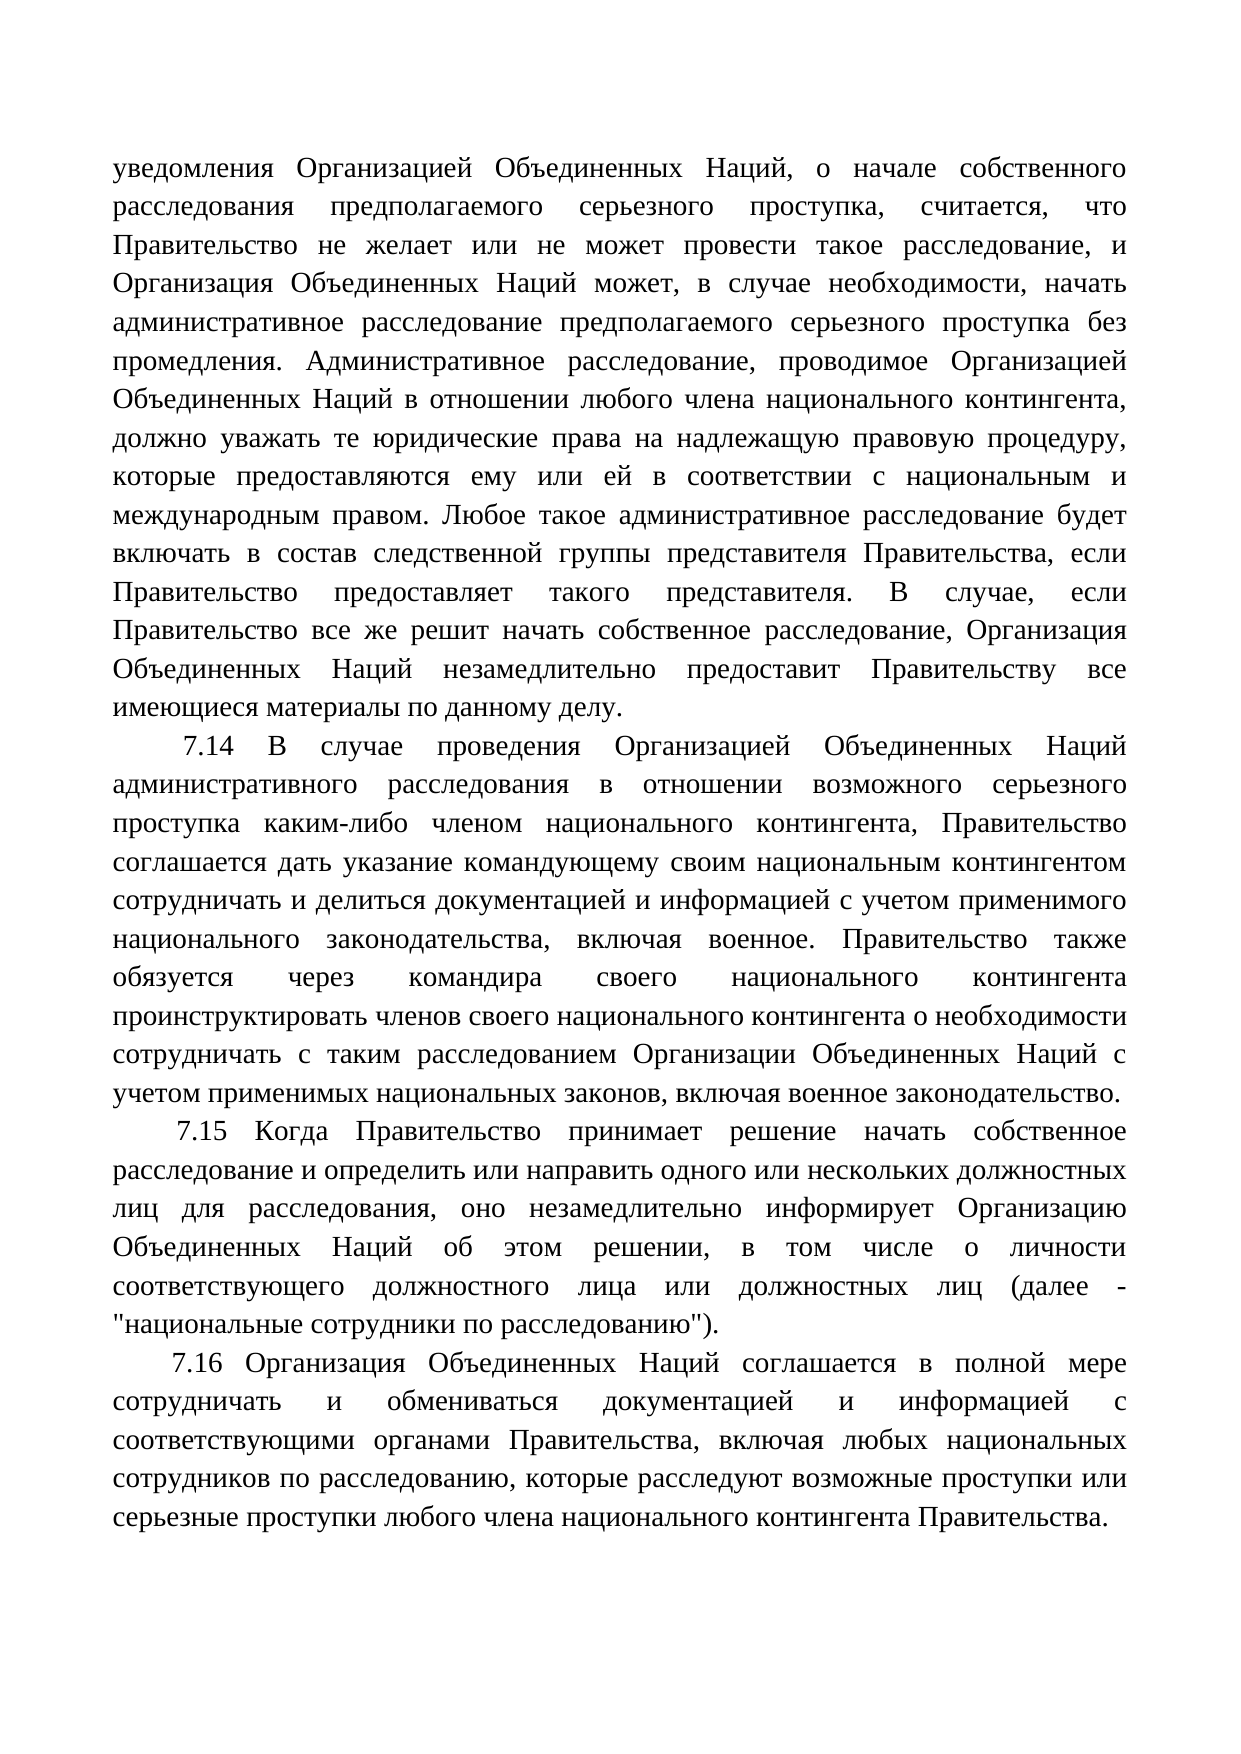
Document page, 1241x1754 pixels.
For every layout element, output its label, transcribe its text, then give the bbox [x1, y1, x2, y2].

text 7.16 Организация Объединенных Наций соглашается в полной мере сотрудничать и обмениваться документацией и информацией с соответствующими органами Правительства, включая любых национальных сотрудников по расследованию, которые расследуют возможные проступки или серьезные проступки любого члена национального контингента Правительства. [112, 1345, 1128, 1532]
text 7.14 В случае проведения Организацией Объединенных Наций административного расследования в отношении возможного серьезного проступка каким-либо членом национального контингента, Правительство соглашается дать указание командующему своим национальным контингентом сотрудничать и делиться документацией и информацией с учетом применимого национального законодательства, включая военное. Правительство также обязуется через командира своего национального контингента проинструктировать членов своего национального контингента о необходимости сотрудничать с таким расследованием Организации Объединенных Наций с учетом применимых национальных законов, включая военное законодательство. [112, 728, 1128, 1108]
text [112, 150, 1128, 723]
text 7.15 Когда Правительство принимает решение начать собственное расследование и определить или направить одного или нескольких должностных лиц для расследования, оно незамедлительно информирует Организацию Объединенных Наций об этом решении, в том числе о личности соответствующего должностного лица или должностных лиц (далее - "национальные сотрудники по расследованию"). [112, 1113, 1128, 1340]
